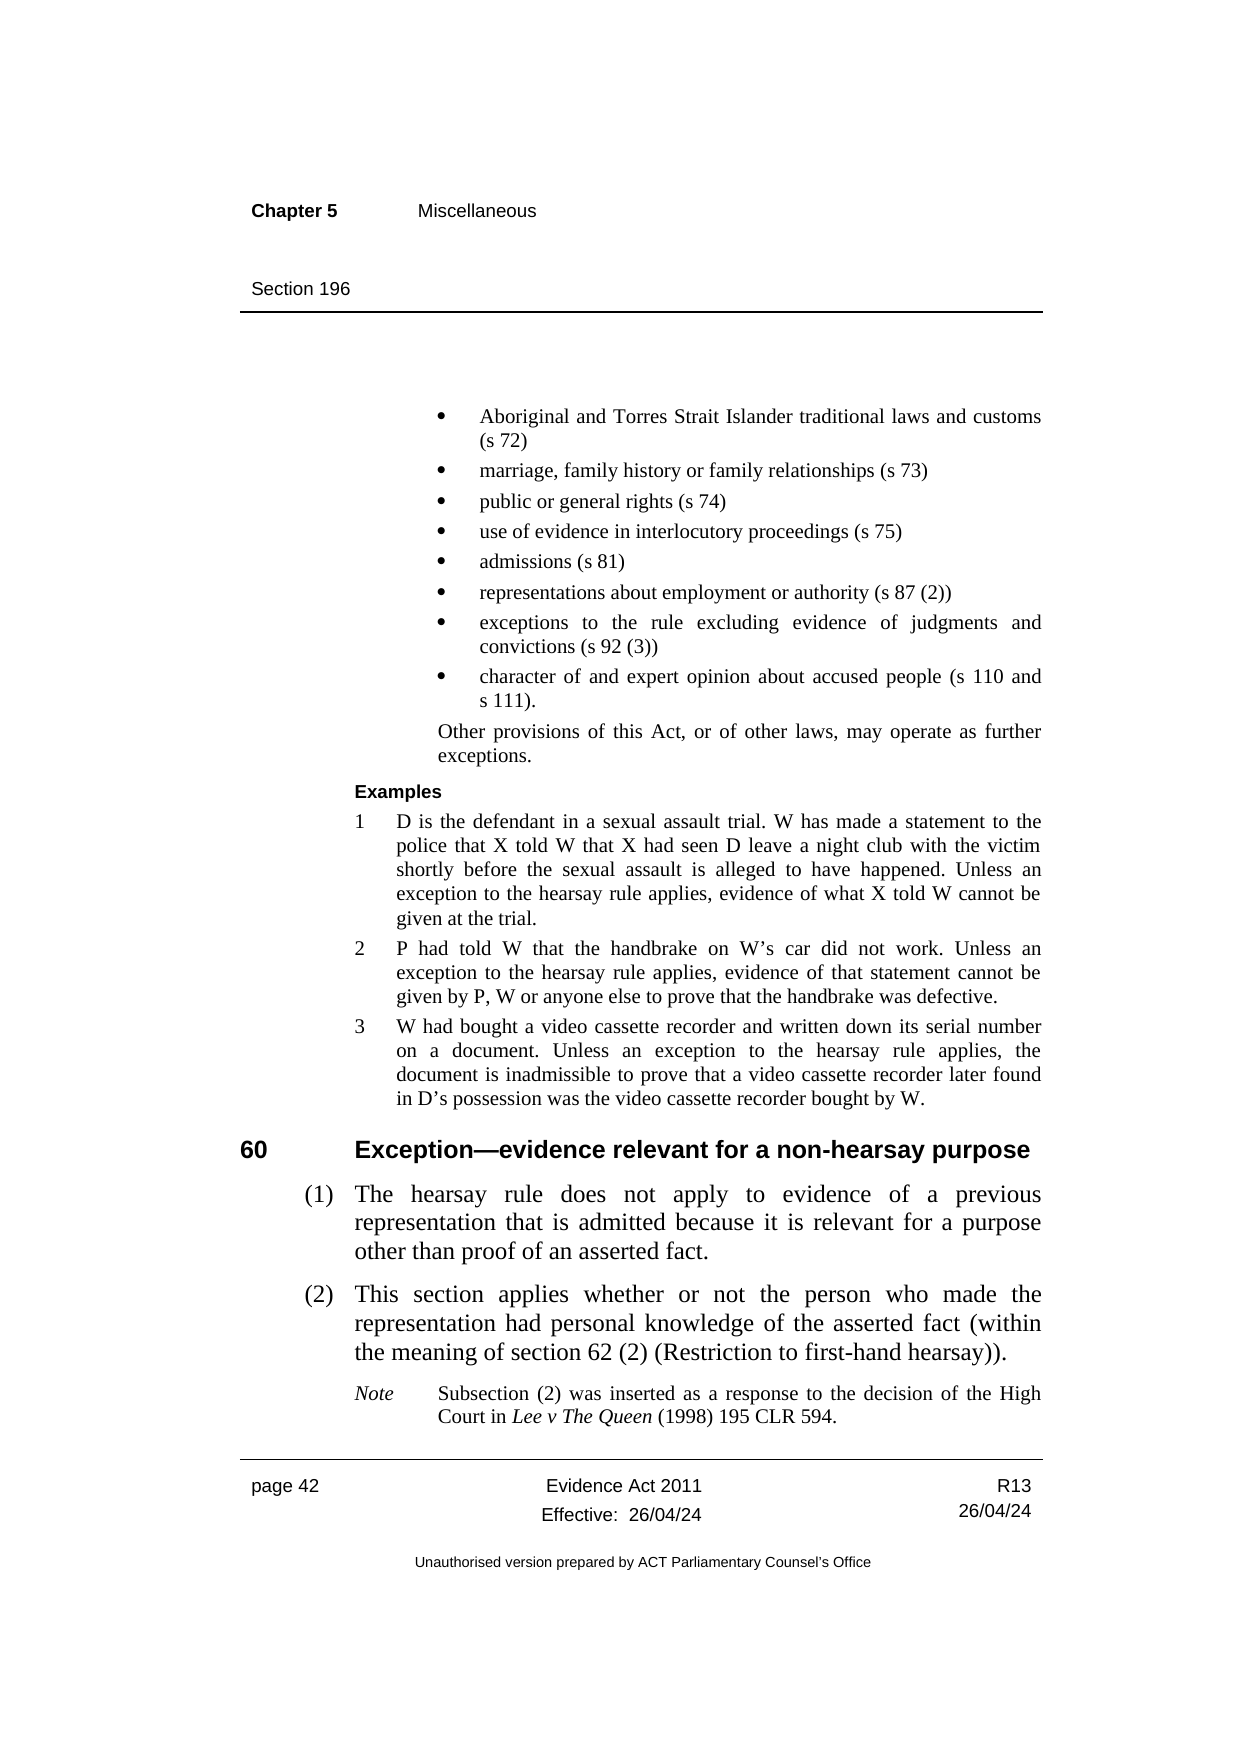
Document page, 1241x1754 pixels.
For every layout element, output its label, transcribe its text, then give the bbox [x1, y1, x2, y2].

text  representations about employment or authority (s 87 (2)) [438, 579, 1042, 604]
text (2) This section applies whether or not the person who made the representation had personal knowledge of the asserted fact (within the meaning of section 62 (2) (Restriction to first-hand hearsay)). [240, 1279, 1042, 1366]
text  Aboriginal and Torres Strait Islander traditional laws and customs (s 72) [438, 404, 1042, 452]
text Examples [354, 781, 1042, 803]
text (1) The hearsay rule does not apply to evidence of a previous representation that is admitted because it is relevant for a purpose other than proof of an asserted fact. [240, 1179, 1042, 1265]
text  use of evidence in interlocutory proceedings (s 75) [438, 519, 1042, 543]
text 3 W had bought a video cassette recorder and written down its serial number on a document. Unless an exception to the hearsay rule applies, the document is inadmissible to prove that a video cassette recorder later found in D’s possession was the video cassette recorder bought by W. [354, 1014, 1042, 1110]
text Other provisions of this Act, or of other laws, may operate as further exceptions. [438, 719, 1042, 767]
text  character of and expert opinion about accused people (s 110 and s 111). [438, 664, 1042, 712]
text  admissions (s 81) [438, 549, 1042, 573]
text  exceptions to the rule excluding evidence of judgments and convictions (s 92 (3)) [438, 610, 1042, 658]
text  marriage, family history or family relationships (s 73) [438, 458, 1042, 482]
text 2 P had told W that the handbrake on W’s car did not work. Unless an exception to the hearsay rule applies, evidence of that statement cannot be given by P, W or anyone else to prove that the handbrake was defective. [354, 936, 1042, 1008]
text 1 D is the defendant in a sexual assault trial. W has made a statement to the police that X told W that X had seen D leave a night club with the victim shortly before the sexual assault is alleged to have happened. Unless an exception to the hearsay rule applies, evidence of what X told W cannot be given at the trial. [354, 809, 1042, 929]
text 60 Exception—evidence relevant for a non-hearsay purpose [240, 1135, 1042, 1164]
text Note Subsection (2) was inserted as a response to the decision of the High Court in Lee v The Queen (1998) 195 CLR 594. [354, 1380, 1042, 1428]
text  public or general rights (s 74) [438, 489, 1042, 513]
